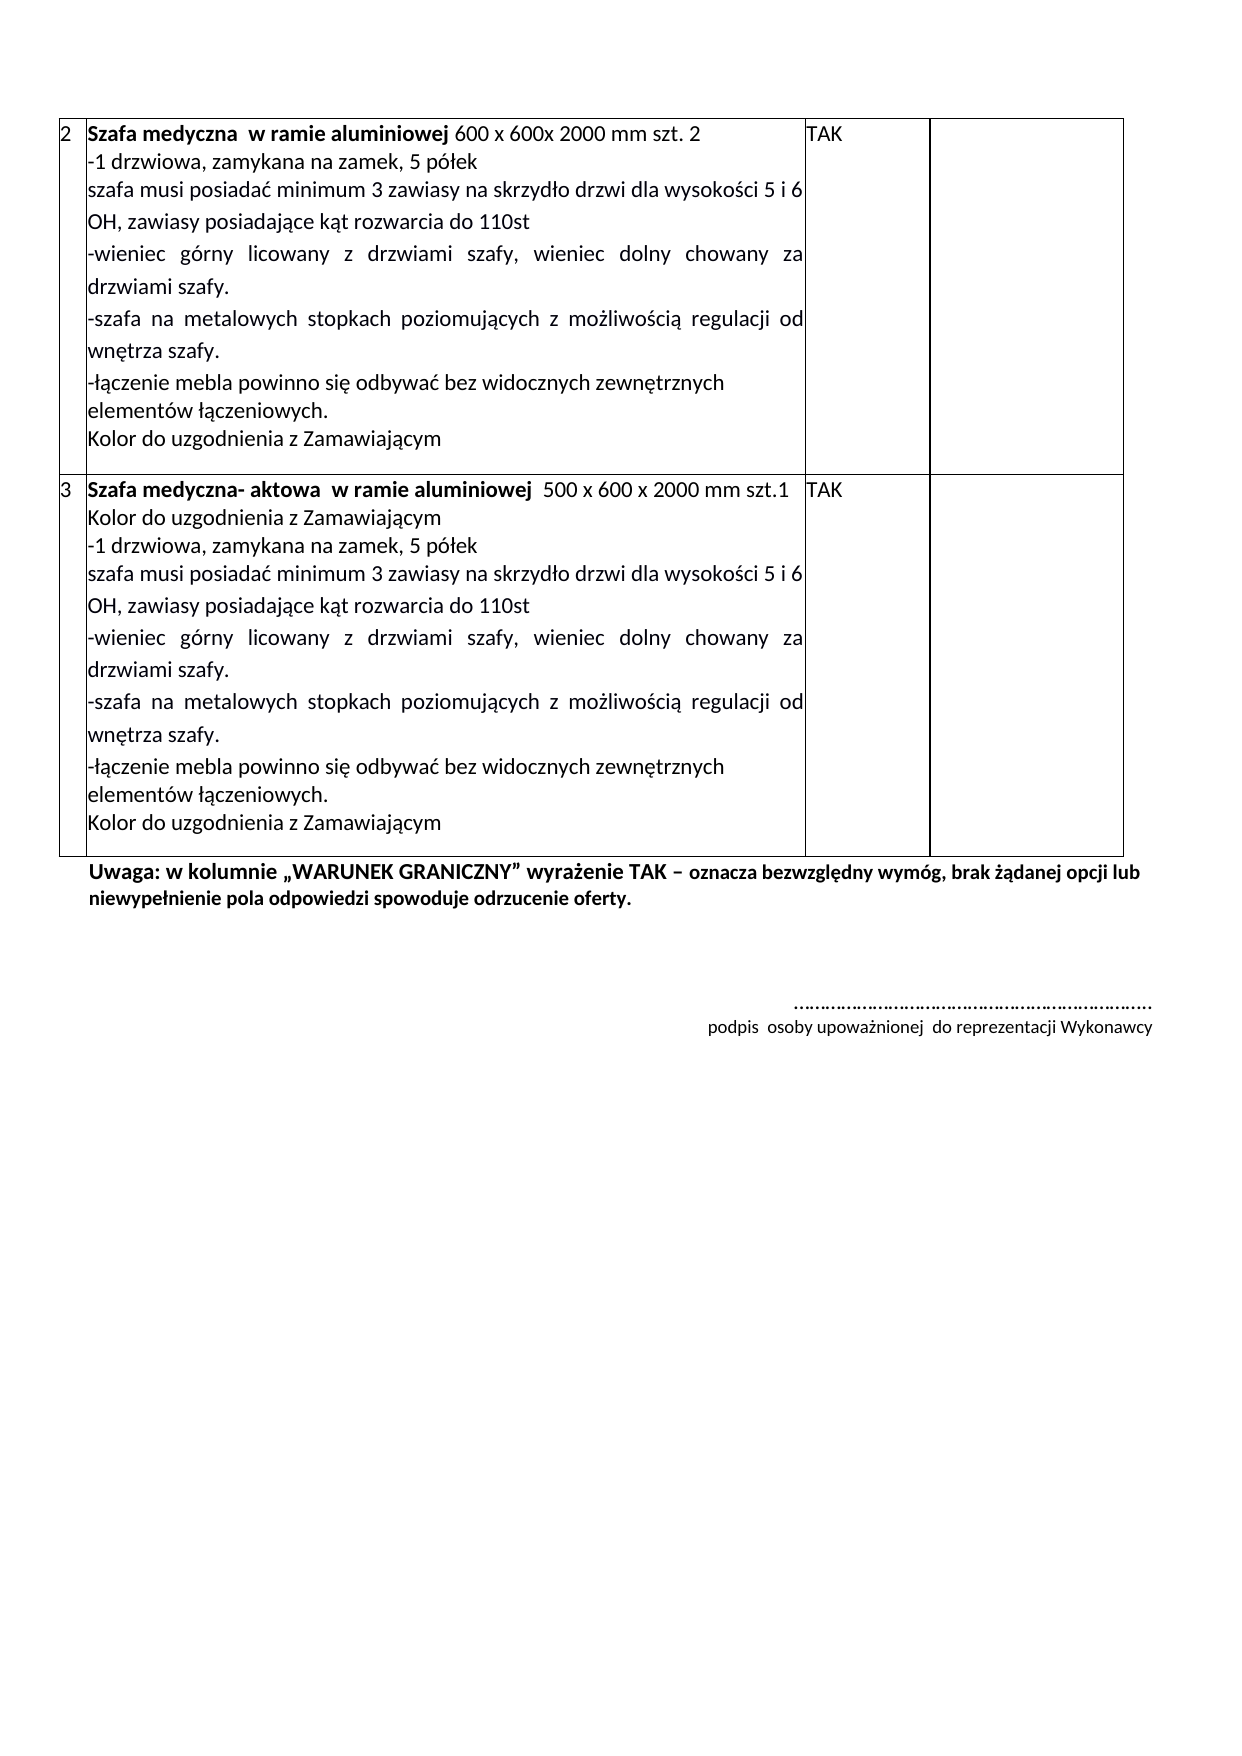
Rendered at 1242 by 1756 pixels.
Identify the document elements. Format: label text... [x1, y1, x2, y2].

table_cell TAK [806, 119, 929, 474]
table_cell TAK [806, 475, 929, 856]
table_cell [931, 119, 1123, 474]
table_cell 2 [60, 119, 86, 474]
table_cell [931, 475, 1123, 856]
text ………………………………………………………….. podpis osoby upoważnionej do reprezentacji Wykonawcy [89, 987, 1153, 1038]
table_cell 3 [60, 475, 86, 856]
table_cell Szafa medyczna- aktowa w ramie aluminiowej 500 x 600 x 2000 mm szt.1 Kolor do uzgodnienia z Zamawiającym -1 drzwiowa, zamykana na zamek, 5 półek szafa musi posiadać minimum 3 zawiasy na skrzydło drzwi dla wysokości 5 i 6 OH, zawiasy posiadające kąt rozwarcia do 110st -wieniec górny licowany z drzwiami szafy, wieniec dolny chowany za drzwiami szafy. -szafa na metalowych stopkach poziomujących z możliwością regulacji od wnętrza szafy. -łączenie mebla powinno się odbywać bez widocznych zewnętrznych elementów łączeniowych. Kolor do uzgodnienia z Zamawiającym [87, 475, 805, 856]
text Uwaga: w kolumnie „WARUNEK GRANICZNY” wyrażenie TAK – oznacza bezwzględny wymóg, brak żądanej opcji lub niewypełnienie pola odpowiedzi spowoduje odrzucenie oferty. [89, 857, 1153, 911]
table_cell Szafa medyczna w ramie aluminiowej 600 x 600x 2000 mm szt. 2 -1 drzwiowa, zamykana na zamek, 5 półek szafa musi posiadać minimum 3 zawiasy na skrzydło drzwi dla wysokości 5 i 6 OH, zawiasy posiadające kąt rozwarcia do 110st -wieniec górny licowany z drzwiami szafy, wieniec dolny chowany za drzwiami szafy. -szafa na metalowych stopkach poziomujących z możliwością regulacji od wnętrza szafy. -łączenie mebla powinno się odbywać bez widocznych zewnętrznych elementów łączeniowych. Kolor do uzgodnienia z Zamawiającym [87, 119, 805, 474]
